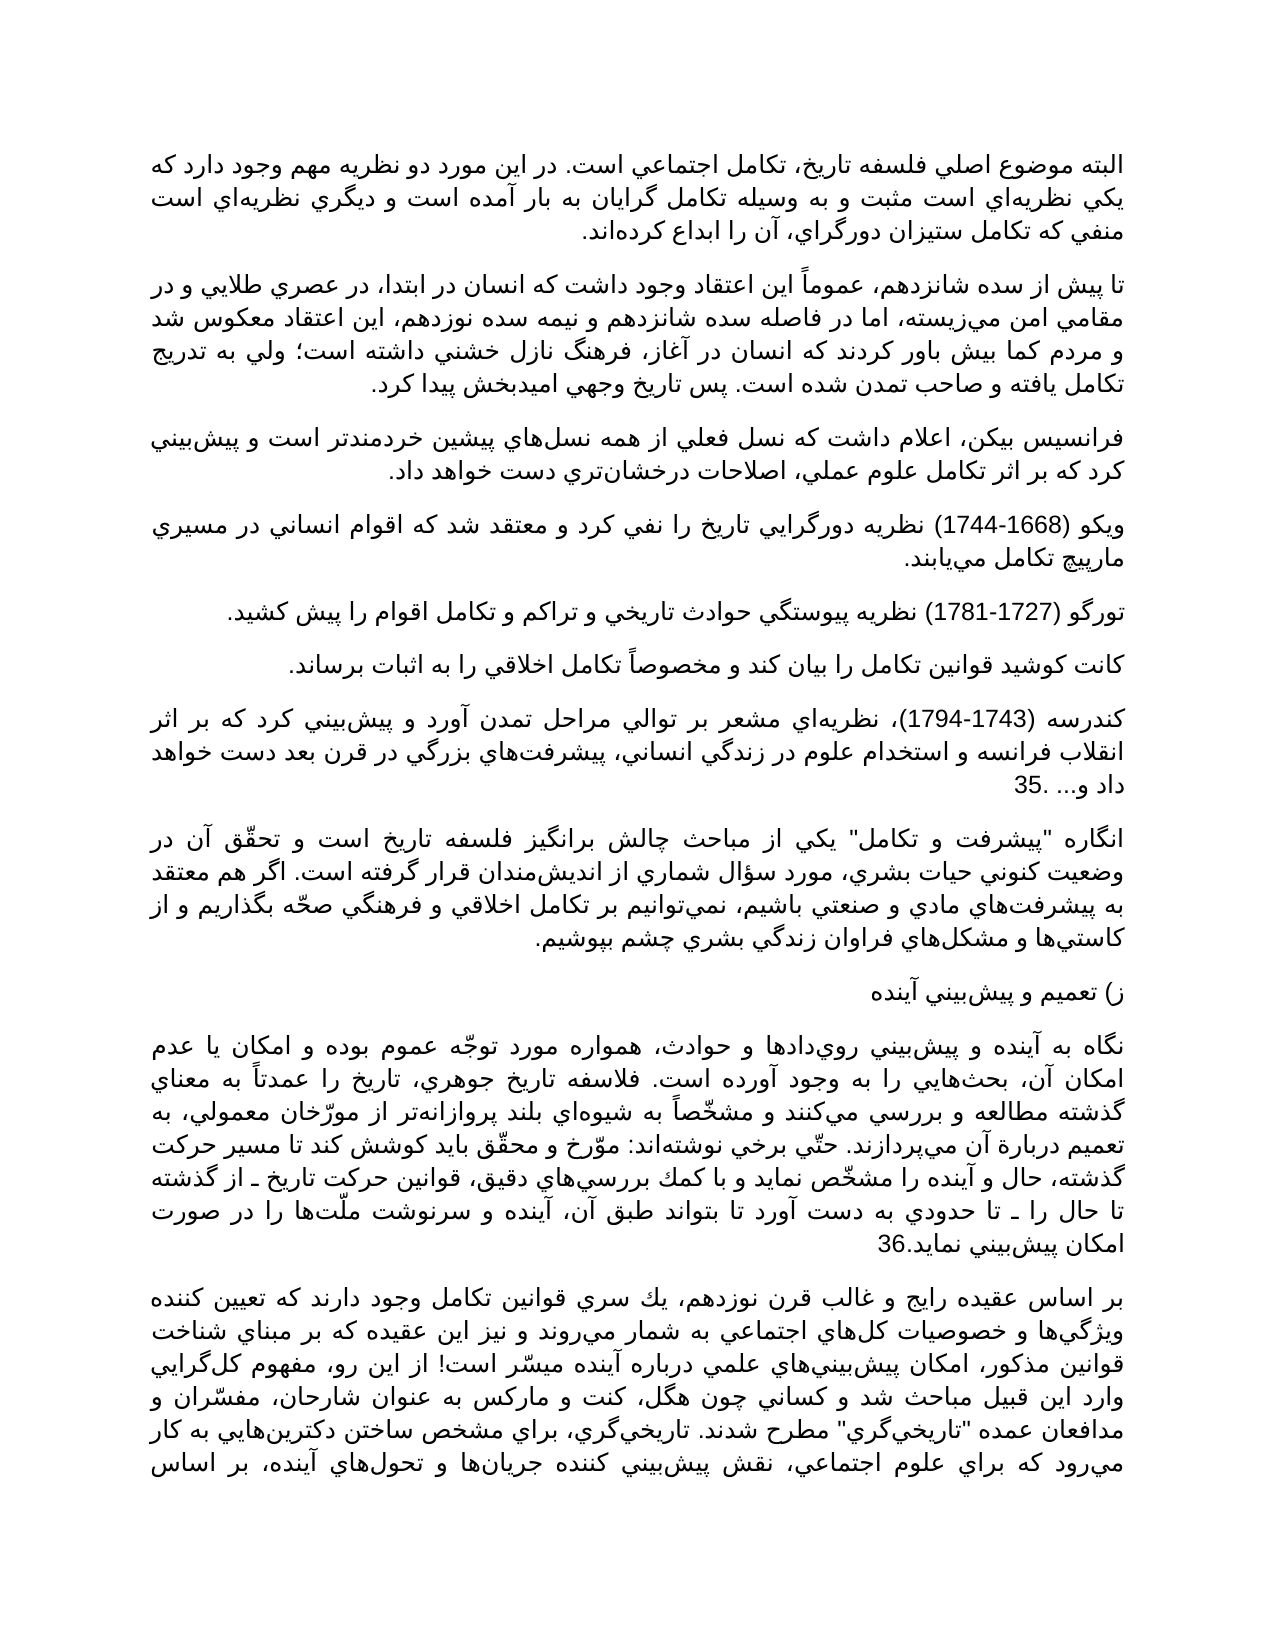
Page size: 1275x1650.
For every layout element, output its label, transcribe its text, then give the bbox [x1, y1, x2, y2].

text فرانسيس بيكن، اعلام داشت كه نسل فعلي از همه نسل‌هاي پيشين خردمندتر است و پيش‌بيني كرد كه بر اثر تكامل علوم عملي، اصلاحات درخشان‌تري دست خواهد داد. [150, 423, 1125, 484]
text انگاره "پيشرفت و تكامل" يكي از مباحث چالش برانگيز فلسفه تاريخ است و تحقّق آن در وضعيت كنوني حيات بشري، مورد سؤال شماري از انديش‌مندان قرار گرفته است. اگر هم معتقد به پيشرفت‌هاي مادي و صنعتي باشيم، نمي‌توانيم بر تكامل اخلاقي و فرهنگي صحّه بگذاريم و از كاستي‌ها و مشكل‌هاي فراوان زندگي بشري چشم بپوشيم. [150, 824, 1125, 952]
text البته موضوع اصلي فلسفه تاريخ،‌ تكامل اجتماعي است. در اين مورد دو نظريه مهم وجود دارد كه يكي نظريه‌اي است مثبت و به وسيله تكامل گرايان به بار آمده است و ديگري نظريه‌اي است منفي كه تكامل ستيزان دورگراي، آن را ابداع كرده‌اند. [150, 150, 1125, 245]
text كانت كوشيد قوانين تكامل را بيان كند و مخصوصاً تكامل اخلاقي را به اثبات برساند. [150, 650, 1125, 679]
text ويكو (1668-1744) نظريه دورگرايي تاريخ را نفي كرد و معتقد شد كه اقوام انساني در مسيري مارپيچ تكامل مي‌يابند. [150, 510, 1125, 571]
text نگاه به آينده و پيش‌بيني روي‌دادها و حوادث،‌ همواره مورد توجّه عموم بوده و امكان يا عدم امكان آن، بحث‌هايي را به وجود آورده است. فلاسفه تاريخ جوهري، تاريخ را عمدتاً به معناي گذشته مطالعه و بررسي مي‌كنند و مشخّصاً به شيوه‌اي بلند پروازانه‌تر از مورّخان معمولي، به تعميم دربارة آن مي‌پردازند. حتّي برخي نوشته‌اند: موّرخ و محقّق بايد كوشش كند تا مسير حركت گذشته، حال و آينده را مشخّص نمايد و با كمك بررسي‌هاي دقيق، قوانين حركت تاريخ ـ از گذشته تا حال را ـ تا حدودي به دست آورد تا بتواند طبق آن، آينده و سرنوشت ملّت‌ها را در صورت امكان پيش‌بيني نمايد.36 [150, 1031, 1125, 1258]
text ز) تعميم و پيش‌بيني آينده [150, 977, 1125, 1006]
text كندرسه (1743-1794)،‌ نظريه‌اي مشعر بر توالي مراحل تمدن آورد و پيش‌بيني كرد كه بر اثر انقلاب فرانسه و استخدام علوم در زندگي انساني، پيشرفت‌هاي بزرگي در قرن بعد دست خواهد داد و... .35 [150, 704, 1125, 799]
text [150, 1283, 1125, 1477]
text تا پيش از سده شانزدهم، عموماً اين اعتقاد وجود داشت كه انسان در ابتدا، در عصري طلايي و در مقامي امن مي‌زيسته، اما در فاصله سده شانزدهم و نيمه سده نوزدهم، اين اعتقاد معكوس شد و مردم كما بيش باور كردند كه انسان در آغاز، فرهنگ نازل خشني داشته است؛ ولي به تدريج تكامل يافته و صاحب تمدن شده است. پس تاريخ وجهي اميدبخش پيدا كرد. [150, 270, 1125, 398]
text تورگو (1727-1781) نظريه پيوستگي حوادث تاريخي و تراكم و تكامل اقوام را پيش كشيد. [150, 597, 1125, 625]
